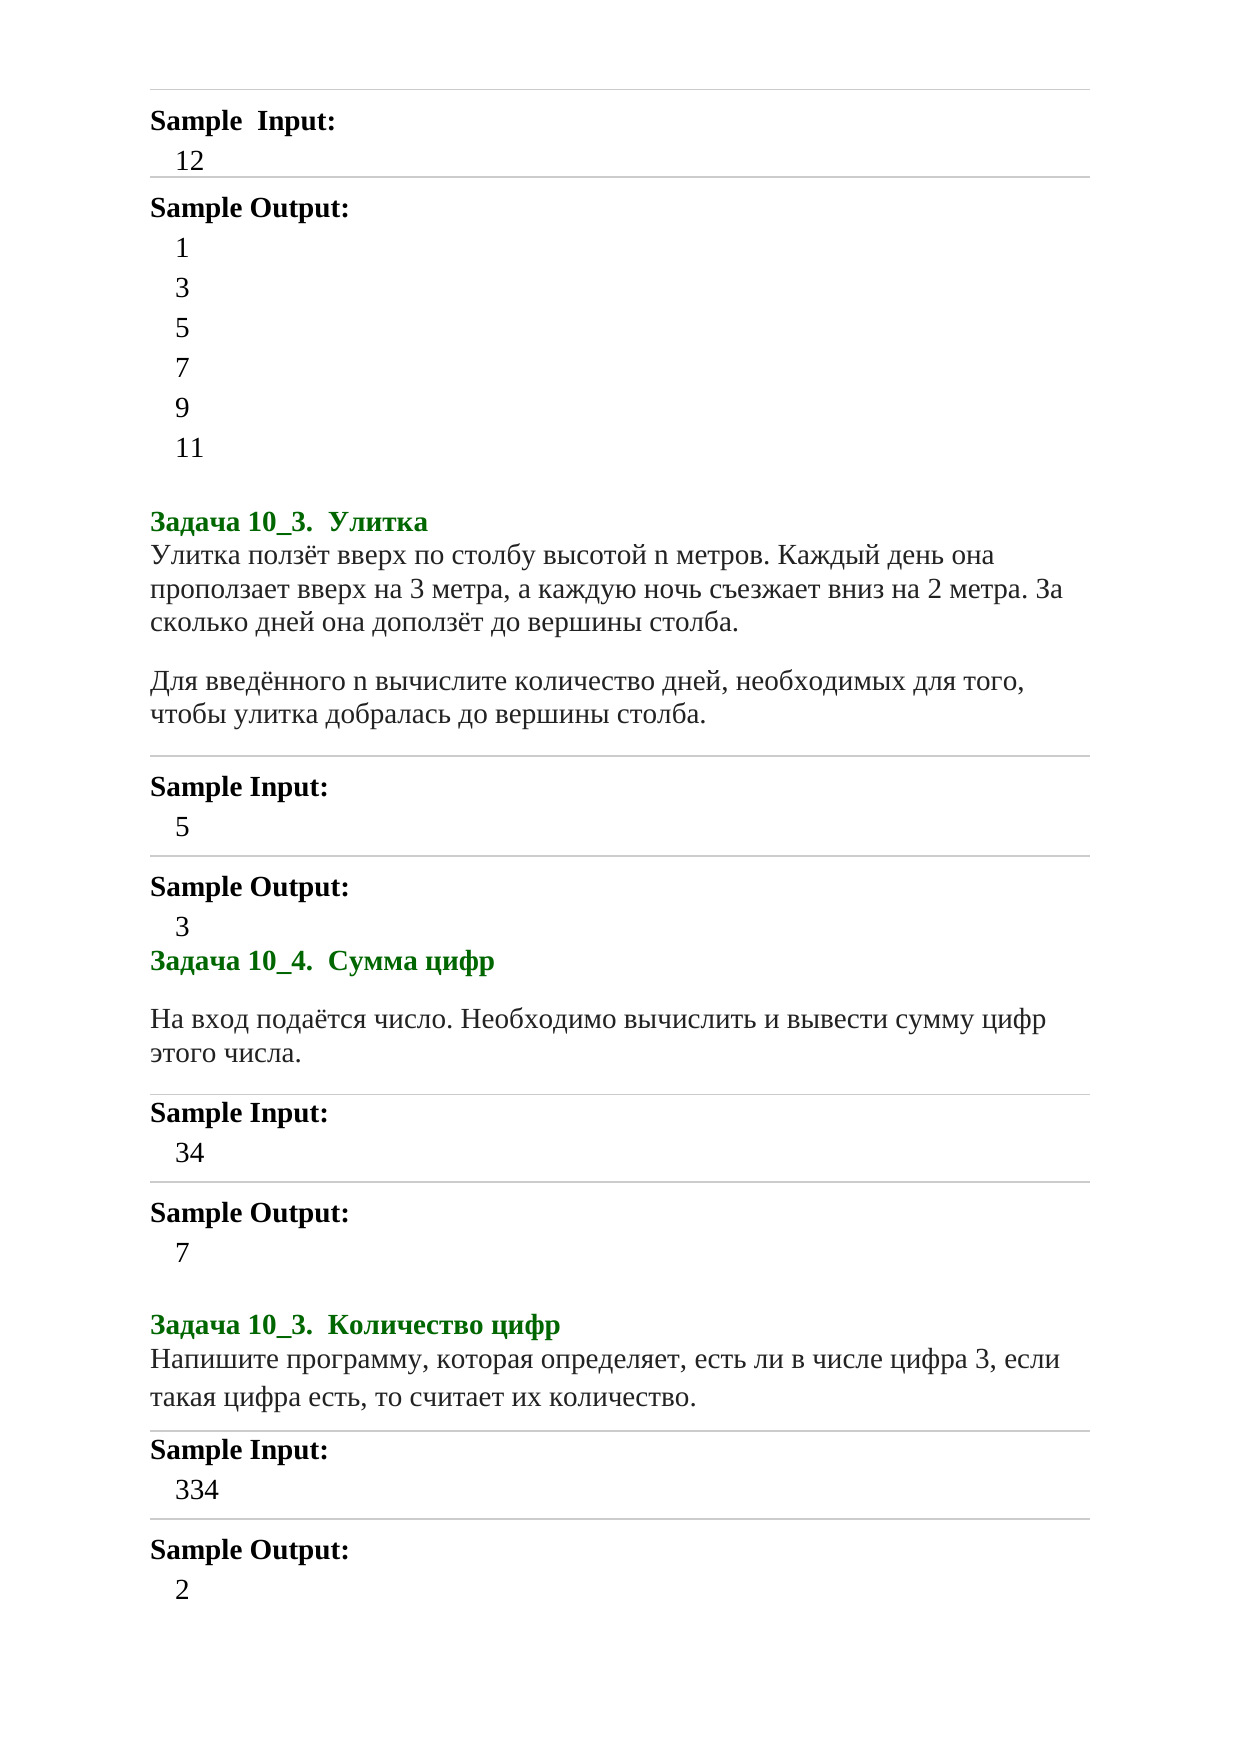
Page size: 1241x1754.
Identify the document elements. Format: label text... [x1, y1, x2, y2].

text 3 [175, 903, 1090, 943]
text 334 [175, 1465, 1090, 1505]
text 12 [175, 136, 1090, 176]
text 11 [175, 424, 1090, 464]
title Sample Input: [150, 90, 1090, 136]
text 1 [175, 224, 1090, 264]
text 7 [175, 1229, 1090, 1269]
title Sample Output: [150, 857, 1090, 903]
text 34 [175, 1128, 1090, 1168]
text 5 [175, 803, 1090, 843]
text 7 [175, 344, 1090, 384]
text Улитка ползёт вверх по столбу высотой n метров. Каждый день она проползает вверх на 3 метра, а каждую ночь съезжает вниз на 2 метра. За сколько дней она доползёт до вершины столба. [150, 537, 1090, 638]
title Sample Output: [150, 1183, 1090, 1229]
text 3 [175, 264, 1090, 304]
text 5 [175, 304, 1090, 344]
text На вход подаётся число. Необходимо вычислить и вывести сумму цифр этого числа. [150, 1001, 1090, 1068]
title Sample Input: [150, 1095, 1090, 1128]
subtitle Задача 10_3. Улитка [150, 504, 1090, 537]
text Напишите программу, которая определяет, есть ли в числе цифра 3, если такая цифра есть, то считает их количество. [150, 1341, 1090, 1413]
title Sample Input: [150, 1432, 1090, 1465]
title Sample Input: [150, 757, 1090, 803]
subtitle Задача 10_3. Количество цифр [150, 1307, 1090, 1341]
text 9 [175, 384, 1090, 424]
title Sample Output: [150, 178, 1090, 224]
text Для введённого n вычислите количество дней, необходимых для того, чтобы улитка добралась до вершины столба. [150, 663, 1090, 730]
text 2 [175, 1566, 1090, 1606]
title Sample Output: [150, 1520, 1090, 1566]
subtitle Задача 10_4. Сумма цифр [150, 943, 1090, 976]
